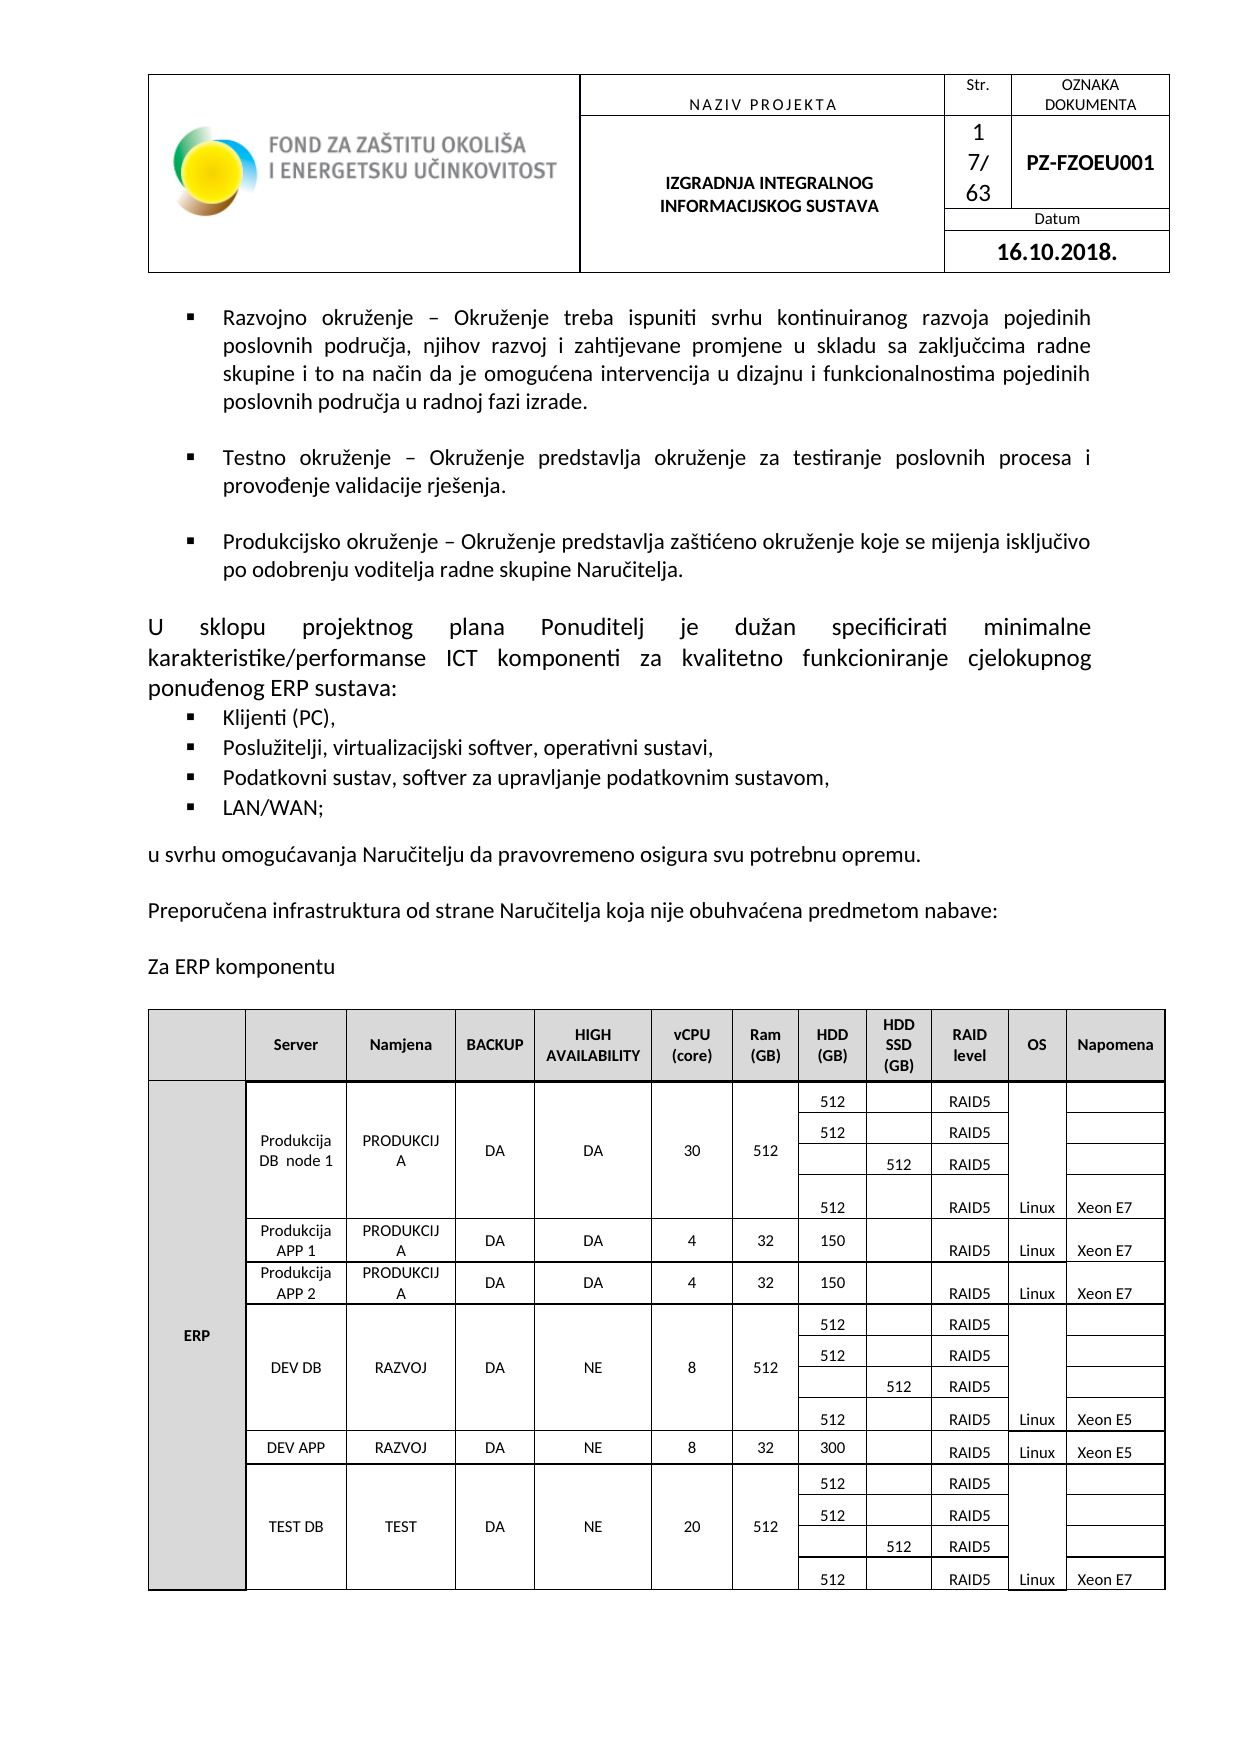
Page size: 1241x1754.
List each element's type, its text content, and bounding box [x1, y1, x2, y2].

table_cell [867, 1305, 931, 1334]
table_cell DA [456, 1083, 534, 1218]
table_cell Produkcija APP 1 [247, 1219, 346, 1261]
table_cell 512 [799, 1495, 866, 1525]
table_cell Produkcija DB node 1 [247, 1083, 346, 1218]
table_header Ram (GB) [733, 1010, 798, 1080]
table_cell NE [535, 1431, 651, 1463]
table_cell Xeon E5 [1067, 1398, 1164, 1430]
table_cell DA [535, 1083, 651, 1218]
table_cell 512 [799, 1083, 866, 1112]
table_cell [799, 1526, 866, 1556]
list Podatkovni sustav, softver za upravljanje podatkovnim sustavom, [185, 763, 1092, 791]
table_cell DA [456, 1305, 534, 1430]
table_cell [867, 1336, 931, 1366]
table_cell RAID5 [932, 1495, 1008, 1525]
table_cell [1067, 1336, 1164, 1366]
table_cell RAID5 [932, 1367, 1008, 1397]
table_cell RAZVOJ [347, 1431, 455, 1463]
table_header HDD (GB) [799, 1010, 866, 1080]
table_cell 20 [652, 1465, 732, 1589]
table_cell 4 [652, 1219, 732, 1261]
table_cell [867, 1431, 931, 1463]
text Preporučena infrastruktura od strane Naručitelja koja nije obuhvaćena predmetom nabave: [148, 896, 1092, 924]
table_cell Linux [1009, 1432, 1066, 1463]
table_header Napomena [1067, 1010, 1164, 1080]
table_cell RAID5 [932, 1144, 1008, 1174]
table_header vCPU (core) [652, 1010, 732, 1080]
table_cell RAID5 [932, 1263, 1008, 1303]
table_cell 8 [652, 1431, 732, 1463]
table_header HIGH AVAILABILITY [535, 1010, 651, 1080]
table_cell Xeon E7 [1067, 1558, 1164, 1589]
table_cell 32 [733, 1431, 798, 1463]
table_cell DA [535, 1263, 651, 1303]
table_cell DEV DB [247, 1305, 346, 1430]
table_cell DA [456, 1465, 534, 1589]
table_cell 512 [799, 1175, 866, 1218]
table_header [149, 1010, 245, 1080]
table_header BACKUP [456, 1010, 534, 1080]
table_cell NE [535, 1465, 651, 1589]
table_cell Xeon E7 [1067, 1175, 1164, 1218]
table_cell DA [535, 1219, 651, 1261]
list Testno okruženje – Okruženje predstavlja okruženje za testiranje poslovnih procesa i provođenje validacije rješenja. [185, 443, 1092, 499]
table_cell [867, 1113, 931, 1143]
table_cell Linux [1009, 1083, 1066, 1218]
table_header HDD SSD (GB) [867, 1010, 931, 1080]
table_header Namjena [347, 1010, 455, 1080]
table_cell RAID5 [932, 1305, 1008, 1334]
table_cell RAID5 [932, 1398, 1008, 1430]
table_cell 512 [733, 1083, 798, 1218]
table_cell RAID5 [932, 1558, 1008, 1589]
table_header Server [246, 1010, 346, 1080]
table_cell 512 [733, 1465, 798, 1589]
list Razvojno okruženje – Okruženje treba ispuniti svrhu kontinuiranog razvoja pojedinih poslovnih područja, njihov razvoj i zahtijevane promjene u skladu sa zaključcima radne skupine i to na način da je omogućena intervencija u dizajnu i funkcionalnostima pojedinih poslovnih područja u radnoj fazi izrade. [185, 303, 1092, 415]
table_cell 512 [799, 1336, 866, 1366]
table_cell [1067, 1144, 1164, 1174]
table_cell [1067, 1367, 1164, 1397]
table_cell DA [456, 1219, 534, 1261]
table_cell TEST DB [247, 1465, 346, 1589]
table_cell PRODUKCIJA [347, 1219, 455, 1261]
table_cell RAID5 [932, 1113, 1008, 1143]
list LAN/WAN; [185, 793, 1092, 821]
list Poslužitelji, virtualizacijski softver, operativni sustavi, [185, 733, 1092, 761]
table_cell Xeon E5 [1067, 1432, 1164, 1463]
table_cell TEST [347, 1465, 455, 1589]
table_cell [1067, 1305, 1164, 1334]
table_cell [799, 1367, 866, 1397]
table_cell RAZVOJ [347, 1305, 455, 1430]
table_cell [867, 1495, 931, 1525]
table_cell Linux [1009, 1263, 1066, 1303]
table_cell DA [456, 1431, 534, 1463]
text U sklopu projektnog plana Ponuditelj je dužan specificirati minimalne karakteristike/performanse ICT komponenti za kvalitetno funkcioniranje cjelokupnog ponuđenog ERP sustava: [148, 611, 1092, 703]
table_cell Xeon E7 [1067, 1262, 1164, 1303]
table_cell [867, 1175, 931, 1218]
table_cell 512 [867, 1526, 931, 1556]
table_cell 512 [799, 1398, 866, 1430]
table_cell [1067, 1113, 1164, 1143]
table_cell Xeon E7 [1067, 1219, 1164, 1261]
table_header RAID level [932, 1010, 1008, 1080]
table_cell RAID5 [932, 1465, 1008, 1494]
table_cell PRODUKCIJA [347, 1083, 455, 1218]
table_cell RAID5 [932, 1175, 1008, 1218]
table_cell Linux [1009, 1305, 1066, 1430]
table_cell 32 [733, 1263, 798, 1303]
list Klijenti (PC), [185, 703, 1092, 731]
text Za ERP komponentu [148, 952, 1092, 980]
table_cell RAID5 [932, 1336, 1008, 1366]
table_cell [867, 1083, 931, 1112]
table_cell [867, 1558, 931, 1589]
table_cell 512 [733, 1305, 798, 1430]
table_cell [1067, 1495, 1164, 1525]
table_cell [867, 1263, 931, 1303]
picture [159, 122, 569, 224]
table_cell PRODUKCIJA [347, 1263, 455, 1303]
table_cell [1067, 1465, 1164, 1494]
table_cell 512 [799, 1113, 866, 1143]
table_cell 4 [652, 1263, 732, 1303]
list Produkcijsko okruženje – Okruženje predstavlja zaštićeno okruženje koje se mijenja isključivo po odobrenju voditelja radne skupine Naručitelja. [185, 527, 1092, 583]
table_cell [1067, 1083, 1164, 1112]
table_header OS [1009, 1010, 1066, 1080]
table_cell [1067, 1526, 1164, 1556]
table_cell [867, 1219, 931, 1261]
table_cell Produkcija APP 2 [247, 1263, 346, 1303]
table_cell 512 [799, 1465, 866, 1494]
table_cell 30 [652, 1083, 732, 1218]
table_cell RAID5 [932, 1431, 1008, 1463]
table_cell 300 [799, 1431, 866, 1463]
table_cell Linux [1009, 1465, 1066, 1589]
table_cell [867, 1465, 931, 1494]
table_cell 512 [867, 1367, 931, 1397]
table_cell 512 [867, 1144, 931, 1174]
table_cell DEV APP [247, 1431, 346, 1463]
table_cell 150 [799, 1263, 866, 1303]
table_cell 150 [799, 1219, 866, 1261]
table_cell NE [535, 1305, 651, 1430]
table_cell RAID5 [932, 1083, 1008, 1112]
table_cell Linux [1009, 1219, 1066, 1261]
table_cell 512 [799, 1558, 866, 1589]
table_cell 32 [733, 1219, 798, 1261]
table_cell 512 [799, 1305, 866, 1334]
table_cell ERP [149, 1081, 245, 1589]
table_cell DA [456, 1263, 534, 1303]
table_cell RAID5 [932, 1219, 1008, 1261]
table_cell RAID5 [932, 1526, 1008, 1556]
text u svrhu omogućavanja Naručitelju da pravovremeno osigura svu potrebnu opremu. [148, 840, 1092, 868]
table_cell [799, 1144, 866, 1174]
table_cell [867, 1398, 931, 1430]
table_cell 8 [652, 1305, 732, 1430]
